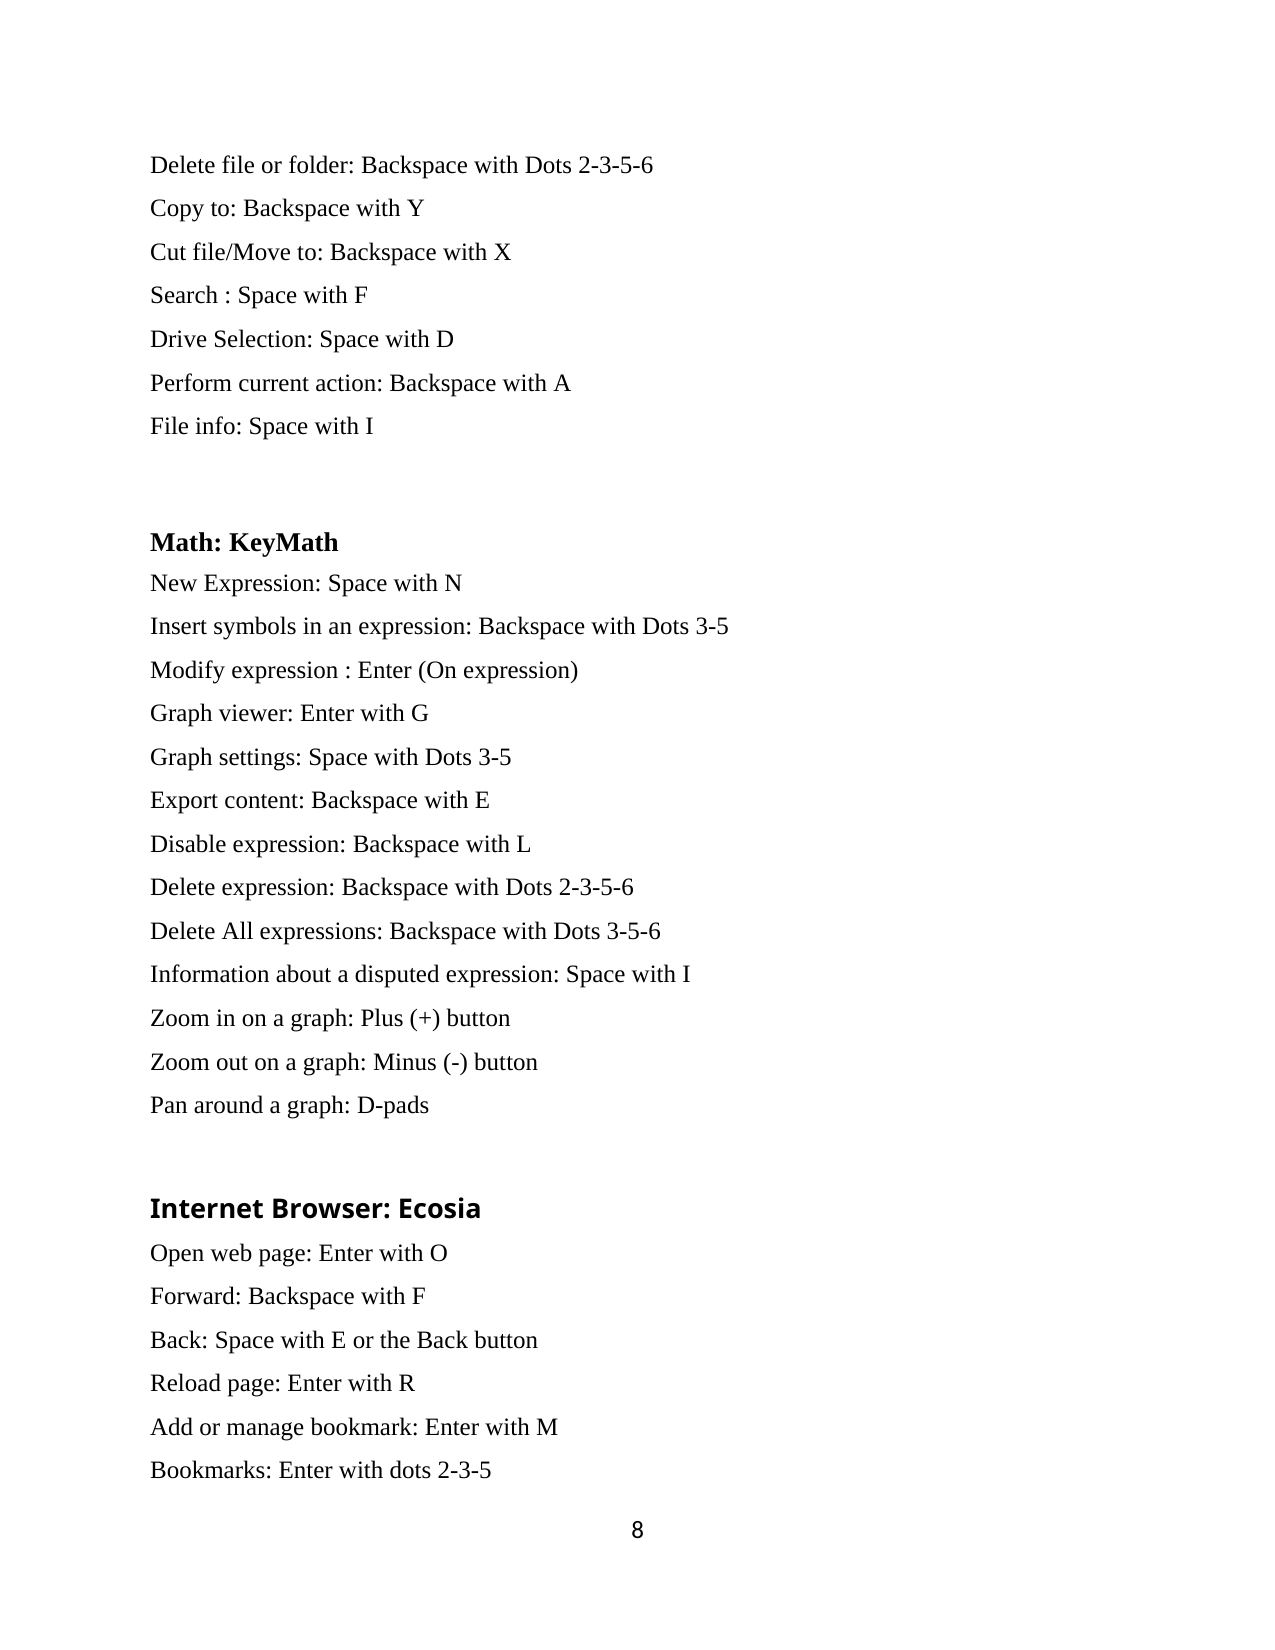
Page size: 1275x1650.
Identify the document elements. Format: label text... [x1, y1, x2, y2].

text Perform current action: Backspace with A [150, 368, 1125, 396]
text Delete expression: Backspace with Dots 2-3-5-6 [150, 872, 1125, 901]
text Insert symbols in an expression: Backspace with Dots 3-5 [150, 611, 1125, 640]
text Zoom out on a graph: Minus (-) button [150, 1047, 1125, 1075]
text Add or manage bookmark: Enter with M [150, 1412, 1125, 1441]
text Information about a disputed expression: Space with I [150, 959, 1125, 988]
text Back: Space with E or the Back button [150, 1325, 1125, 1354]
text Open web page: Enter with O [150, 1238, 1125, 1267]
text Cut file/Move to: Backspace with X [150, 237, 1125, 266]
text Modify expression : Enter (On expression) [150, 655, 1125, 683]
text Search : Space with F [150, 281, 1125, 309]
text Export content: Backspace with E [150, 785, 1125, 814]
text Forward: Backspace with F [150, 1281, 1125, 1310]
subtitle Internet Browser: Ecosia [150, 1190, 1125, 1227]
text Reload page: Enter with R [150, 1368, 1125, 1397]
text Disable expression: Backspace with L [150, 829, 1125, 858]
text Copy to: Backspace with Y [150, 193, 1125, 222]
text Delete file or folder: Backspace with Dots 2-3-5-6 [150, 150, 1125, 179]
subtitle Math: KeyMath [150, 526, 1125, 557]
text New Expression: Space with N [150, 568, 1125, 596]
text Delete All expressions: Backspace with Dots 3-5-6 [150, 916, 1125, 945]
text Graph settings: Space with Dots 3-5 [150, 742, 1125, 771]
text Drive Selection: Space with D [150, 324, 1125, 353]
text Graph viewer: Enter with G [150, 698, 1125, 727]
text Bookmarks: Enter with dots 2-3-5 [150, 1456, 1125, 1484]
text File info: Space with I [150, 411, 1125, 440]
text Zoom in on a graph: Plus (+) button [150, 1003, 1125, 1032]
text Pan around a graph: D-pads [150, 1090, 1125, 1119]
